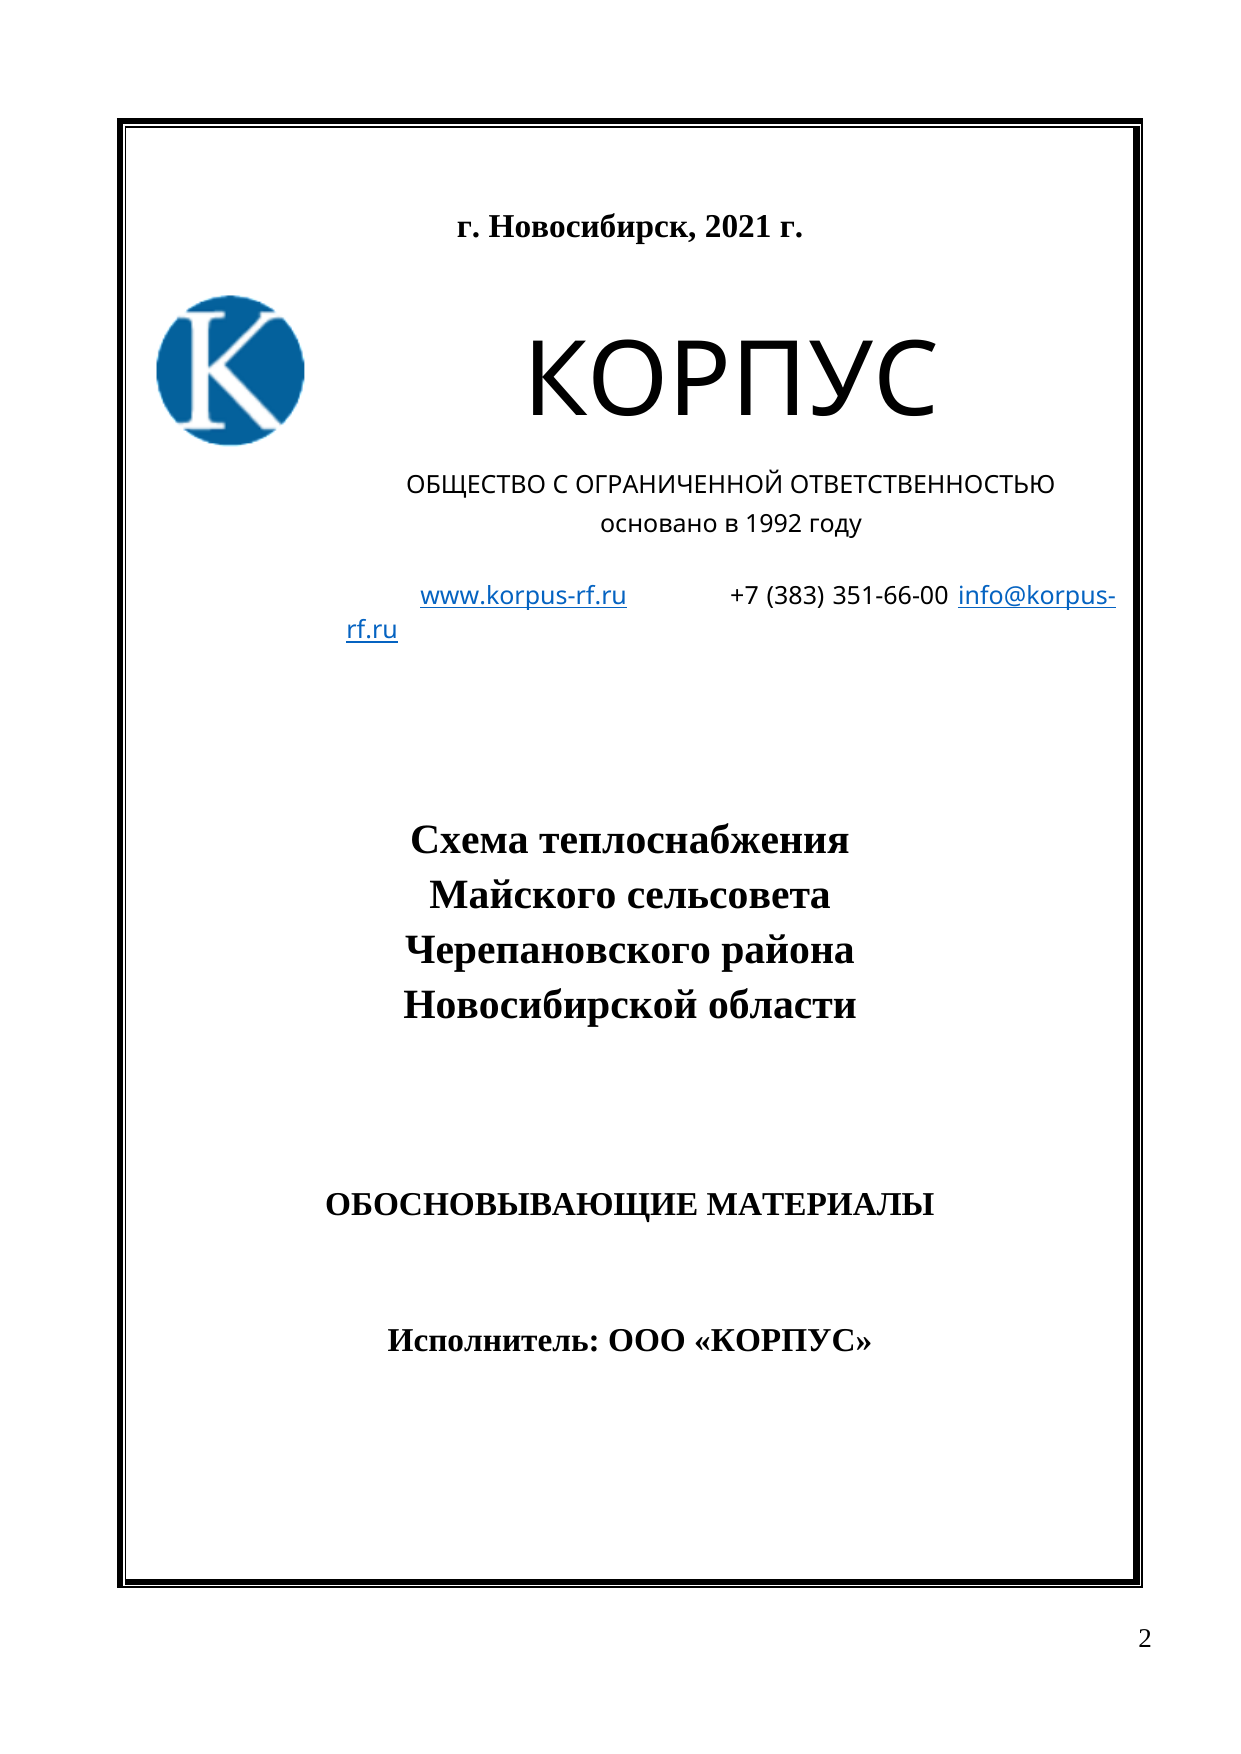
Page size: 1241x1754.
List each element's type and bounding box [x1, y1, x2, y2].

table_header [126, 128, 1133, 1578]
picture [149, 291, 314, 453]
